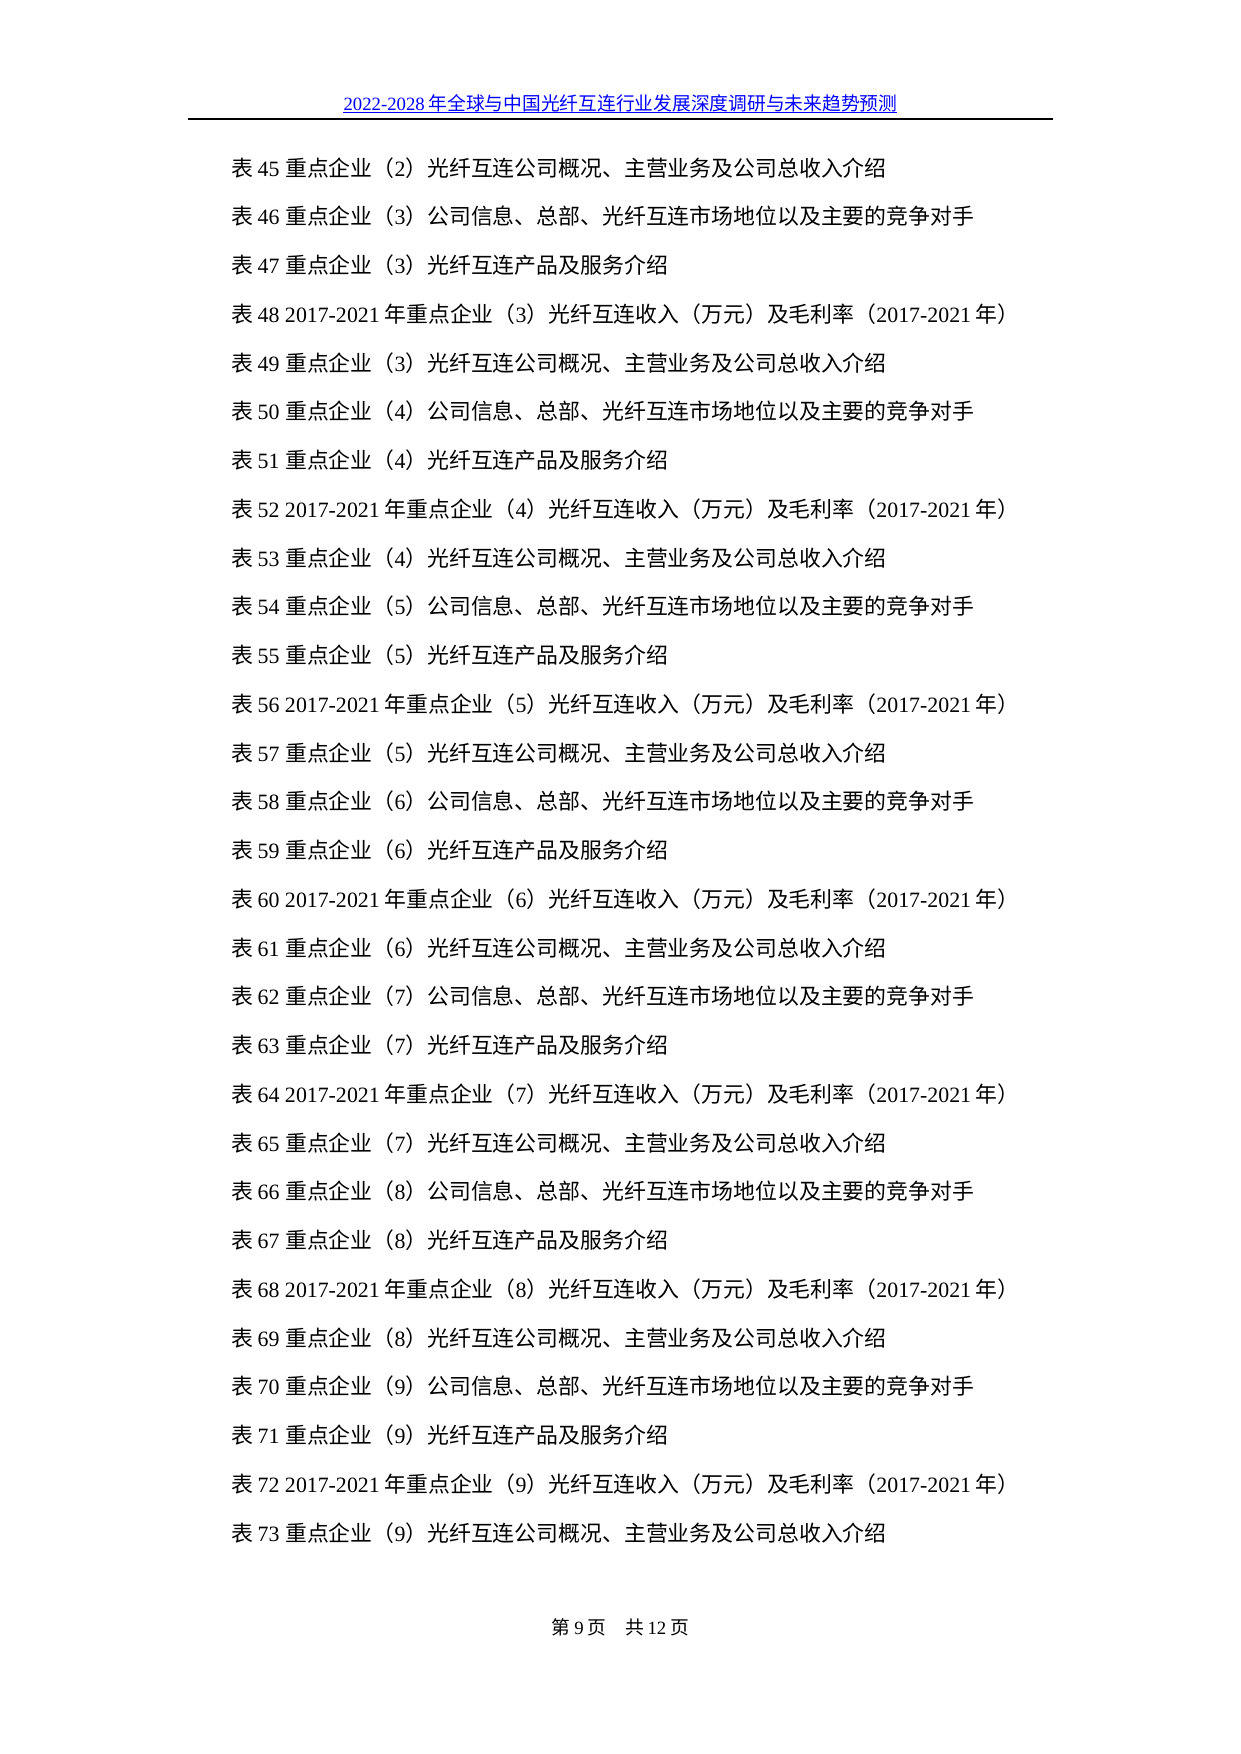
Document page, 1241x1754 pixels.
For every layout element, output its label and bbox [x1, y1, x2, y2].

text [187, 150, 1053, 1548]
